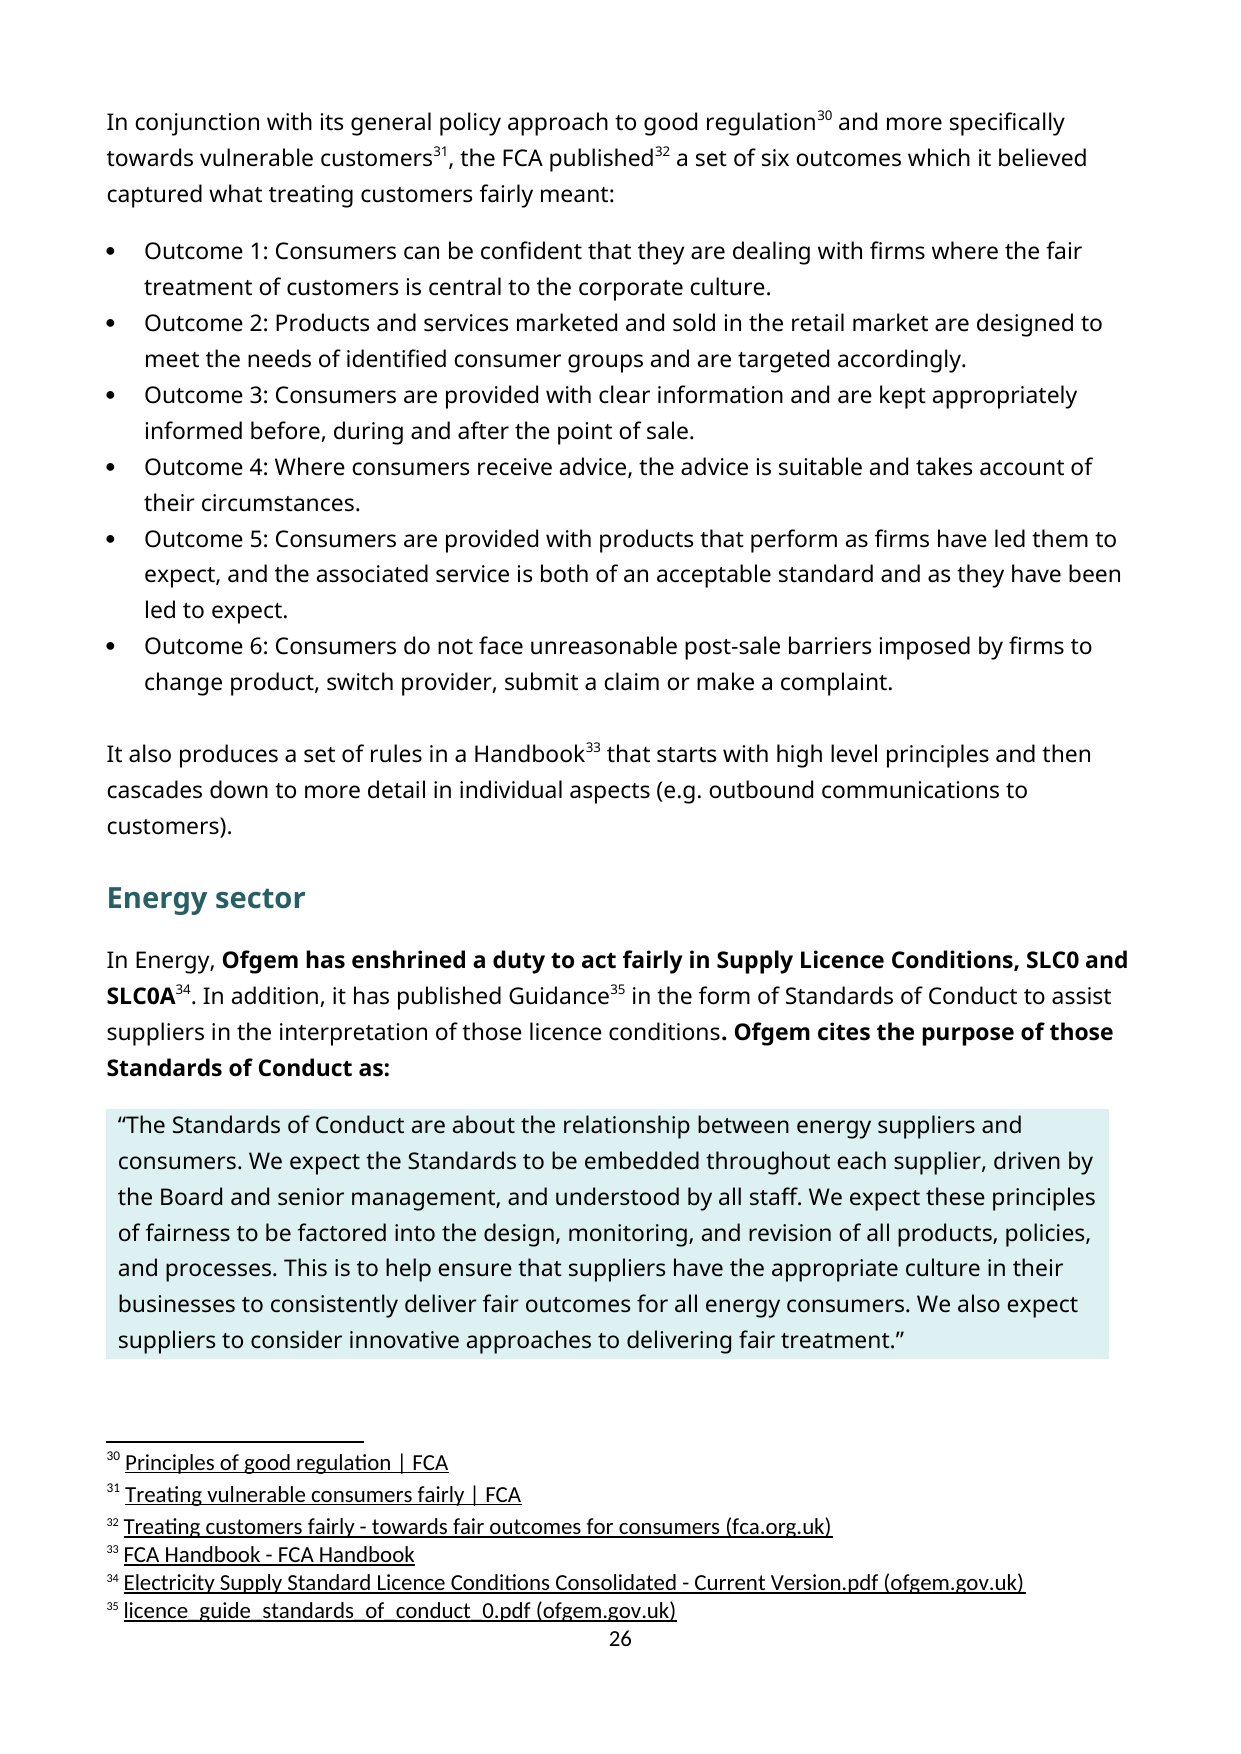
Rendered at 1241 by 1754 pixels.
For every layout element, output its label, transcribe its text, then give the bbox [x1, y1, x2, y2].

list Outcome 1: Consumers can be confident that they are dealing with firms where the fair treatment of customers is central to the corporate culture. [106, 235, 1134, 302]
list Outcome 4: Where consumers receive advice, the advice is suitable and takes account of their circumstances. [106, 451, 1134, 518]
list Outcome 3: Consumers are provided with clear information and are kept appropriately informed before, during and after the point of sale. [106, 379, 1134, 446]
list Outcome 6: Consumers do not face unreasonable post-sale barriers imposed by firms to change product, switch provider, submit a claim or make a complaint. [106, 630, 1134, 697]
text Energy sector [106, 878, 1134, 917]
text It also produces a set of rules in a Handbook that starts with high level principles and then cascades down to more detail in individual aspects (e.g. outbound communications to customers). [106, 738, 1134, 873]
list Outcome 2: Products and services marketed and sold in the retail market are designed to meet the needs of identified consumer groups and are targeted accordingly. [106, 307, 1134, 374]
text In Energy, Ofgem has enshrined a duty to act fairly in Supply Licence Conditions, SLC0 and SLC0A. In addition, it has published Guidance in the form of Standards of Conduct to assist suppliers in the interpretation of those licence conditions. Ofgem cites the purpose of those Standards of Conduct as: [106, 944, 1134, 1083]
table_header “The Standards of Conduct are about the relationship between energy suppliers and consumers. We expect the Standards to be embedded throughout each supplier, driven by the Board and senior management, and understood by all staff. We expect these principles of fairness to be factored into the design, monitoring, and revision of all products, policies, and processes. This is to help ensure that suppliers have the appropriate culture in their businesses to consistently deliver fair outcomes for all energy consumers. We also expect suppliers to consider innovative approaches to delivering fair treatment.” [106, 1109, 1109, 1359]
text In conjunction with its general policy approach to good regulation and more specifically towards vulnerable customers, the FCA published a set of six outcomes which it believed captured what treating customers fairly meant: [106, 106, 1134, 209]
list Outcome 5: Consumers are provided with products that perform as firms have led them to expect, and the associated service is both of an acceptable standard and as they have been led to expect. [106, 522, 1134, 626]
